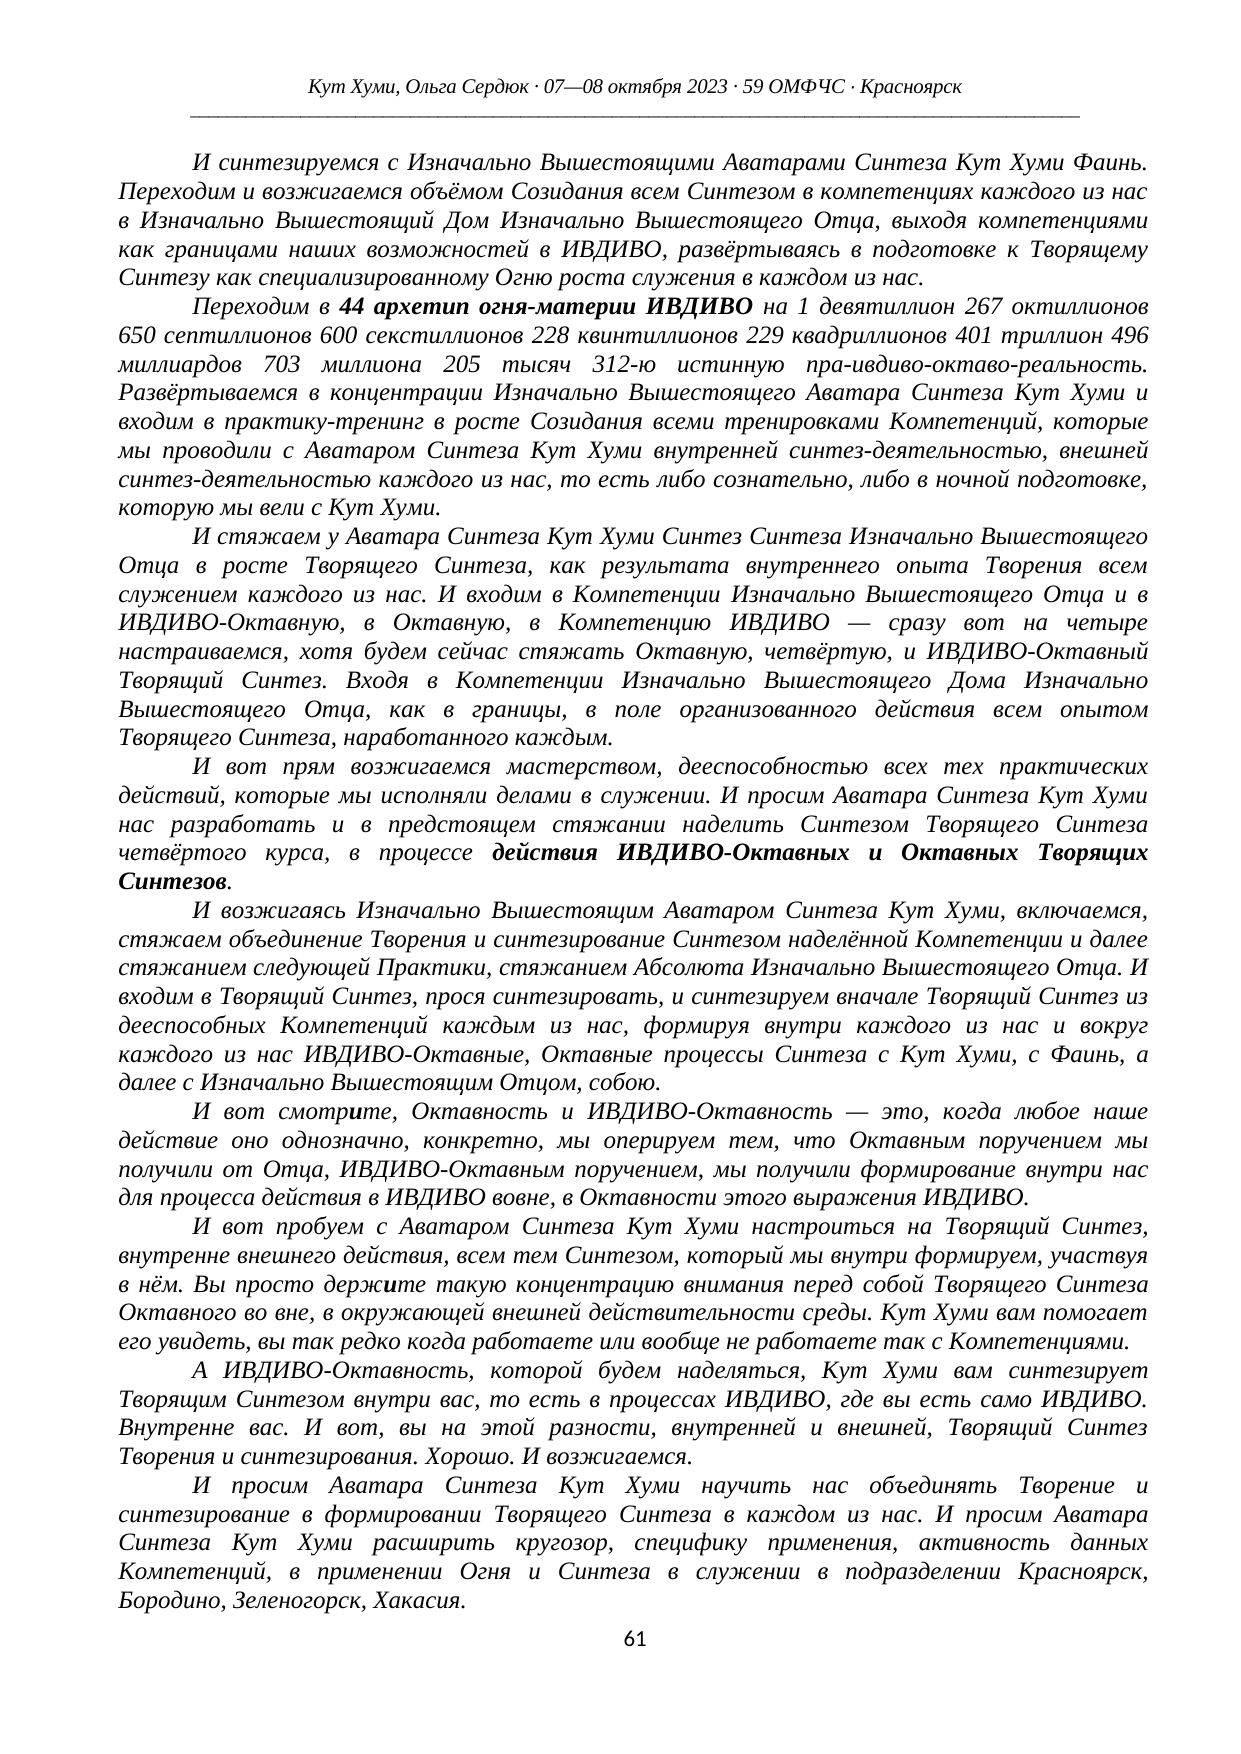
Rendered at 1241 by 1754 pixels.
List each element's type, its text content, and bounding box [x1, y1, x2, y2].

text И просим Аватара Синтеза Кут Хуми научить нас объединять Творение и синтезирование в формировании Творящего Синтеза в каждом из нас. И просим Аватара Синтеза Кут Хуми расширить кругозор, специфику применения, активность данных Компетенций, в применении Огня и Синтеза в служении в подразделении Красноярск, Бородино, Зеленогорск, Хакасия. [118, 1470, 1152, 1614]
text И возжигаясь Изначально Вышестоящим Аватаром Синтеза Кут Хуми, включаемся, стяжаем объединение Творения и синтезирование Синтезом наделённой Компетенции и далее стяжанием следующей Практики, стяжанием Абсолюта Изначально Вышестоящего Отца. И входим в Творящий Синтез, прося синтезировать, и синтезируем вначале Творящий Синтез из дееспособных Компетенций каждым из нас, формируя внутри каждого из нас и вокруг каждого из нас ИВДИВО-Октавные, Октавные процессы Синтеза с Кут Хуми, с Фаинь, а далее с Изначально Вышестоящим Отцом, собою. [118, 895, 1152, 1096]
text И вот смотрите, Октавность и ИВДИВО-Октавность — это, когда любое наше действие оно однозначно, конкретно, мы оперируем тем, что Октавным поручением мы получили от Отца, ИВДИВО-Октавным поручением, мы получили формирование внутри нас для процесса действия в ИВДИВО вовне, в Октавности этого выражения ИВДИВО. [118, 1096, 1152, 1211]
text Переходим в 44 архетип огня-материи ИВДИВО на 1 девятиллион 267 октиллионов 650 септиллионов 600 секстиллионов 228 квинтиллионов 229 квадриллионов 401 триллион 496 миллиардов 703 миллиона 205 тысяч 312-ю истинную пра-ивдиво-октаво-реальность. Развёртываемся в концентрации Изначально Вышестоящего Аватара Синтеза Кут Хуми и входим в практику-тренинг в росте Созидания всеми тренировками Компетенций, которые мы проводили с Аватаром Синтеза Кут Хуми внутренней синтез-деятельностью, внешней синтез-деятельностью каждого из нас, то есть либо сознательно, либо в ночной подготовке, которую мы вели с Кут Хуми. [118, 291, 1152, 521]
text И стяжаем у Аватара Синтеза Кут Хуми Синтез Синтеза Изначально Вышестоящего Отца в росте Творящего Синтеза, как результата внутреннего опыта Творения всем служением каждого из нас. И входим в Компетенции Изначально Вышестоящего Отца и в ИВДИВО-Октавную, в Октавную, в Компетенцию ИВДИВО — сразу вот на четыре настраиваемся, хотя будем сейчас стяжать Октавную, четвёртую, и ИВДИВО-Октавный Творящий Синтез. Входя в Компетенции Изначально Вышестоящего Дома Изначально Вышестоящего Отца, как в границы, в поле организованного действия всем опытом Творящего Синтеза, наработанного каждым. [118, 521, 1152, 751]
text А ИВДИВО-Октавность, которой будем наделяться, Кут Хуми вам синтезирует Творящим Синтезом внутри вас, то есть в процессах ИВДИВО, где вы есть само ИВДИВО. Внутренне вас. И вот, вы на этой разности, внутренней и внешней, Творящий Синтез Творения и синтезирования. Хорошо. И возжигаемся. [118, 1355, 1152, 1470]
text И вот пробуем с Аватаром Синтеза Кут Хуми настроиться на Творящий Синтез, внутренне внешнего действия, всем тем Синтезом, который мы внутри формируем, участвуя в нём. Вы просто держите такую концентрацию внимания перед собой Творящего Синтеза Октавного во вне, в окружающей внешней действительности среды. Кут Хуми вам помогает его увидеть, вы так редко когда работаете или вообще не работаете так с Компетенциями. [118, 1211, 1152, 1355]
text И вот прям возжигаемся мастерством, дееспособностью всех тех практических действий, которые мы исполняли делами в служении. И просим Аватара Синтеза Кут Хуми нас разработать и в предстоящем стяжании наделить Синтезом Творящего Синтеза четвёртого курса, в процессе действия ИВДИВО-Октавных и Октавных Творящих Синтезов. [118, 751, 1152, 895]
text И синтезируемся с Изначально Вышестоящими Аватарами Синтеза Кут Хуми Фаинь. Переходим и возжигаемся объёмом Созидания всем Синтезом в компетенциях каждого из нас в Изначально Вышестоящий Дом Изначально Вышестоящего Отца, выходя компетенциями как границами наших возможностей в ИВДИВО, развёртываясь в подготовке к Творящему Синтезу как специализированному Огню роста служения в каждом из нас. [118, 147, 1152, 291]
